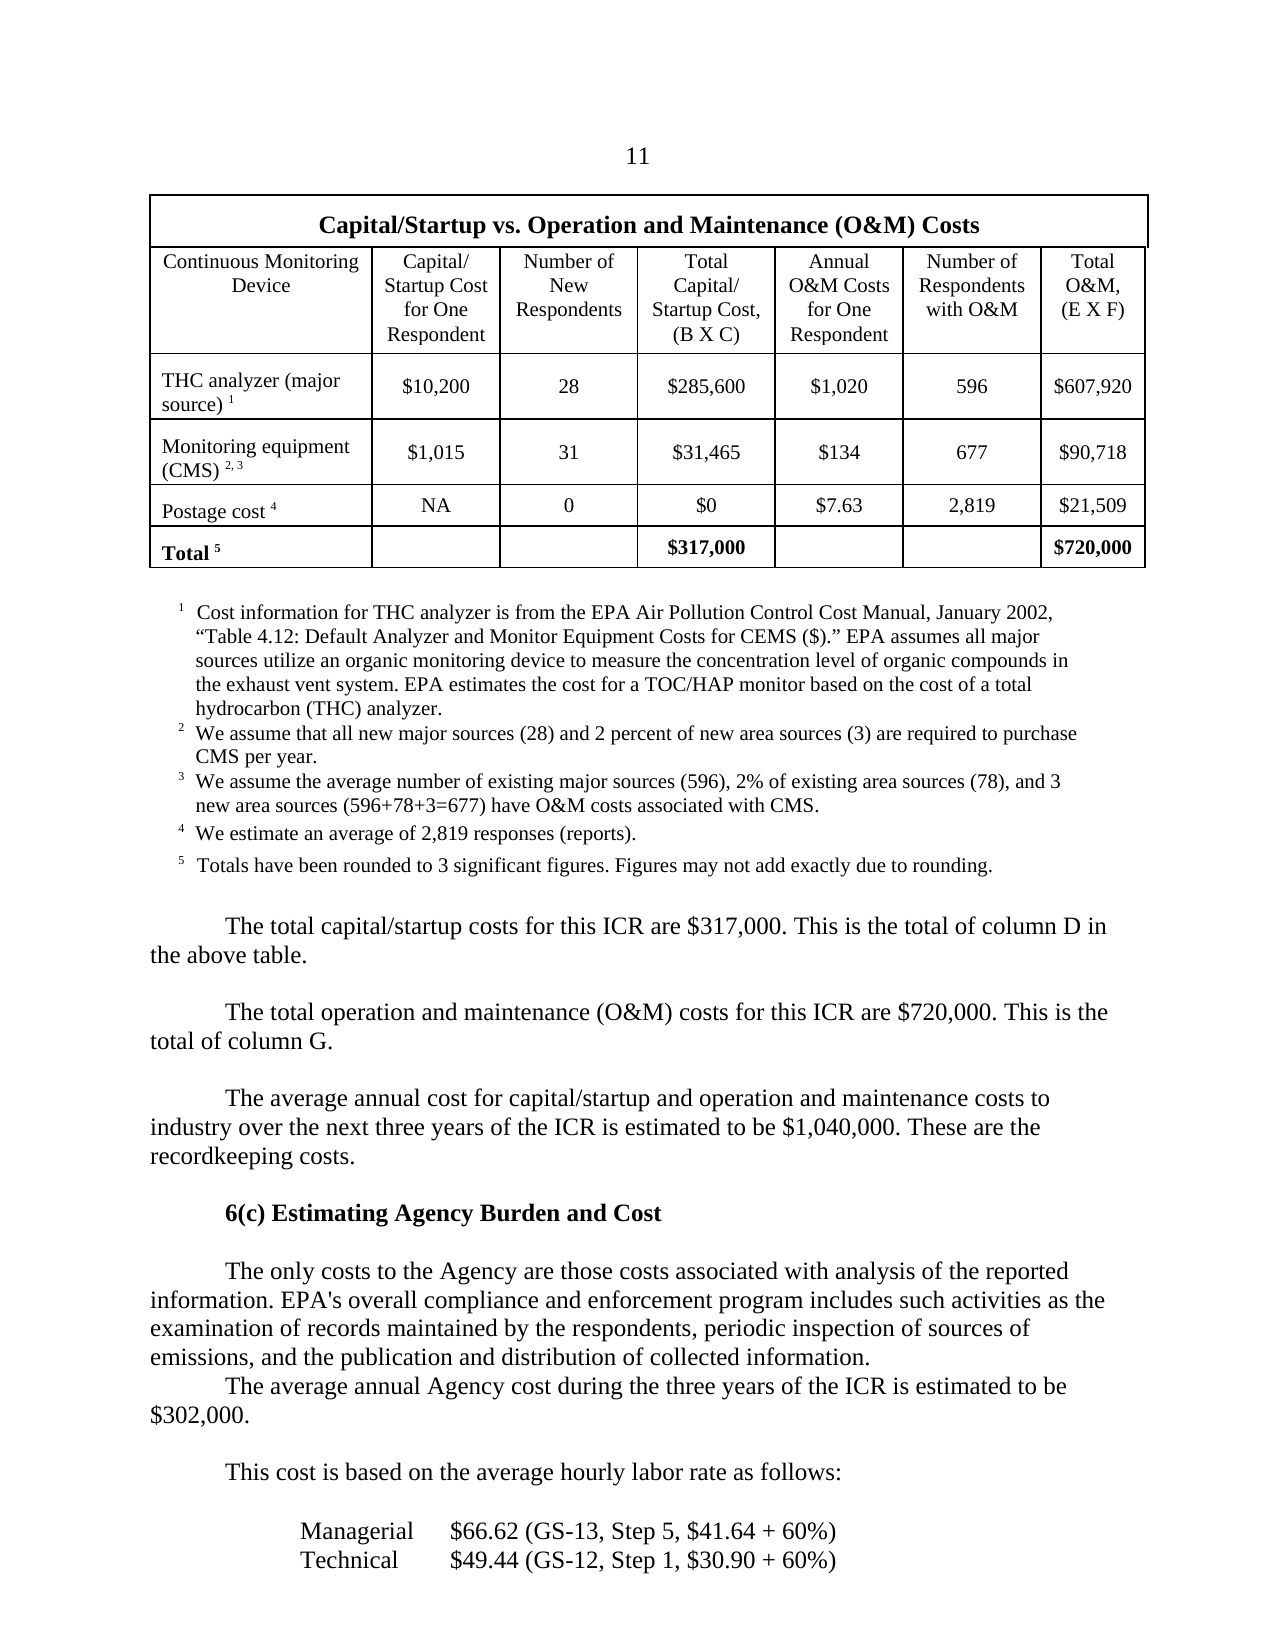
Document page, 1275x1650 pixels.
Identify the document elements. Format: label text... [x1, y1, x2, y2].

table_cell $7.63 [776, 485, 902, 525]
table_cell [501, 527, 637, 566]
text The average annual Agency cost during the three years of the ICR is estimated to be $302,000. [150, 1371, 1125, 1428]
table_cell $31,465 [638, 420, 774, 483]
table_cell $0 [638, 485, 774, 525]
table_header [151, 196, 1147, 246]
table_cell NA [373, 485, 499, 525]
table_cell $317,000 [638, 527, 774, 566]
table_cell $90,718 [1042, 420, 1144, 483]
text This cost is based on the average hourly labor rate as follows: [150, 1456, 1125, 1486]
table_cell Monitoring equipment (CMS) 2, 3 [151, 420, 371, 483]
table_cell $134 [776, 420, 902, 483]
text The only costs to the Agency are those costs associated with analysis of the reported information. EPA's overall compliance and enforcement program includes such activities as the examination of records maintained by the respondents, periodic inspection of sources of emissions, and the publication and distribution of collected information. [150, 1256, 1125, 1371]
table_cell 2 We assume that all new major sources (28) and 2 percent of new area sources (3) are required to purchase CMS per year. [139, 720, 1101, 768]
table_cell $1,015 [373, 420, 499, 483]
table_cell [776, 527, 902, 566]
table_cell 3 We assume the average number of existing major sources (596), 2% of existing area sources (78), and 3 new area sources (596+78+3=677) have O&M costs associated with CMS. [139, 769, 1101, 817]
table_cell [638, 248, 774, 352]
table_cell $21,509 [1042, 485, 1144, 525]
table_cell (E) Annual O&M Costs for One Respondent [776, 248, 902, 352]
table_cell 0 [501, 485, 637, 525]
table_cell 28 [501, 354, 637, 418]
table_cell (C) Number of New Respondents [501, 248, 637, 352]
text The average annual cost for capital/startup and operation and maintenance costs to industry over the next three years of the ICR is estimated to be $1,040,000. These are the recordkeeping costs. [150, 1083, 1125, 1170]
table_cell (G) Total O&M, (E X F) [1042, 248, 1144, 352]
text Managerial $66.62 (GS-13, Step 5, $41.64 + 60%) [225, 1516, 1125, 1545]
table_cell $720,000 [1042, 527, 1144, 566]
text The total capital/startup costs for this ICR are $317,000. This is the total of column D in the above table. [150, 911, 1125, 968]
table_cell (A) Continuous Monitoring Device [151, 248, 371, 352]
table_cell 4 We estimate an average of 2,819 responses (reports). [139, 817, 1101, 849]
table_cell $1,020 [776, 354, 902, 418]
table_cell (F) Number of Respondents with O&M [904, 248, 1040, 352]
table_cell 596 [904, 354, 1040, 418]
table_header 1 Cost information for THC analyzer is from the EPA Air Pollution Control Cost Manual, January 2002, “Table 4.12: Default Analyzer and Monitor Equipment Costs for CEMS ($).” EPA assumes all major sources utilize an organic monitoring device to measure the concentration level of organic compounds in the exhaust vent system. EPA estimates the cost for a TOC/HAP monitor based on the cost of a total hydrocarbon (THC) analyzer. [139, 600, 1101, 720]
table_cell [373, 248, 499, 352]
table_cell $285,600 [638, 354, 774, 418]
table_cell Postage cost 4 [151, 485, 371, 525]
text 6(c) Estimating Agency Burden and Cost [150, 1198, 1125, 1227]
text The total operation and maintenance (O&M) costs for this ICR are $720,000. This is the total of column G. [150, 997, 1125, 1055]
table_cell [904, 527, 1040, 566]
table_cell 677 [904, 420, 1040, 483]
table_cell Total 5 [151, 527, 371, 566]
table_cell [373, 527, 499, 566]
table_cell $10,200 [373, 354, 499, 418]
text Technical $49.44 (GS-12, Step 1, $30.90 + 60%) [150, 1545, 1125, 1574]
table_cell 5 Totals have been rounded to 3 significant figures. Figures may not add exactly due to rounding. [139, 850, 1101, 881]
table_cell $607,920 [1042, 354, 1144, 418]
table_cell THC analyzer (major source) 1 [151, 354, 371, 418]
table_cell 2,819 [904, 485, 1040, 525]
table_cell 31 [501, 420, 637, 483]
